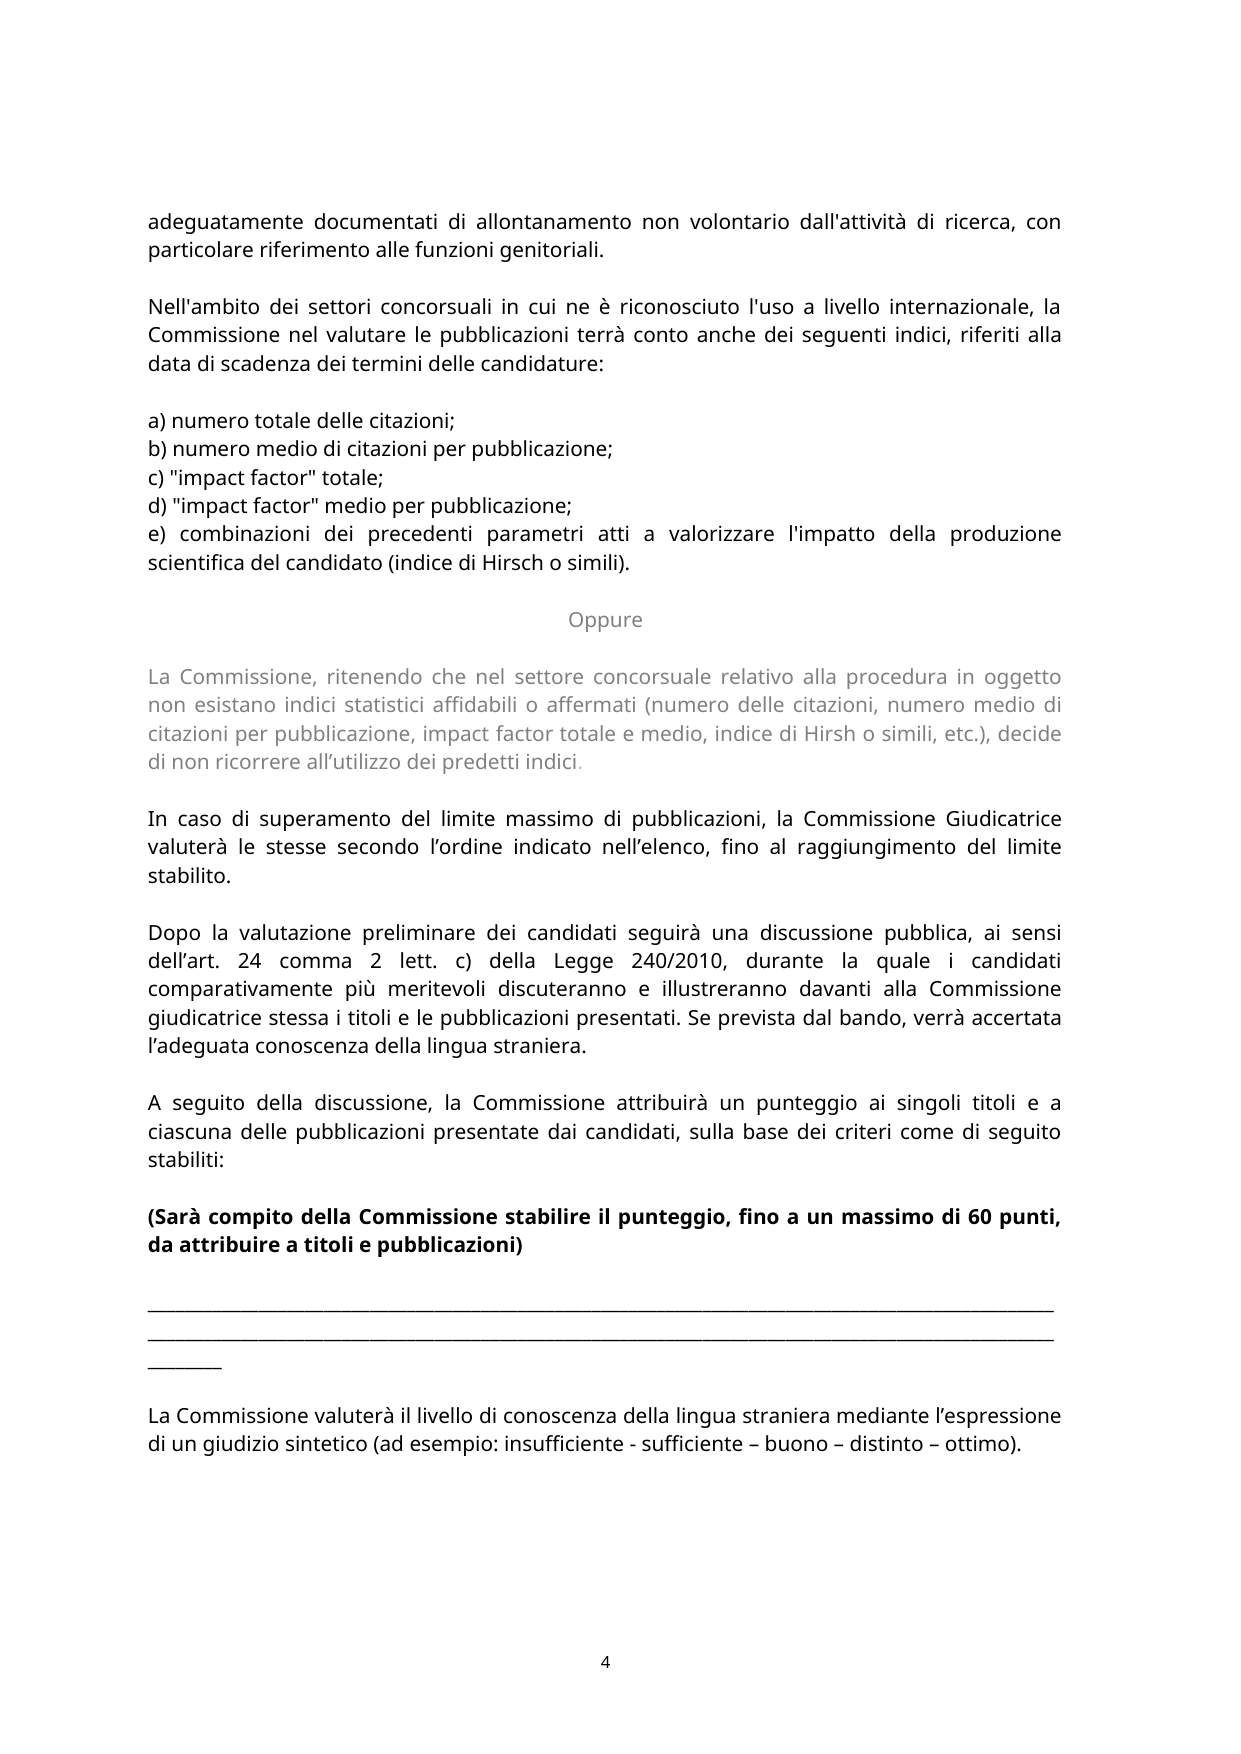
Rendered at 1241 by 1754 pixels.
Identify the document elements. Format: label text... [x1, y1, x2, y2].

text In caso di superamento del limite massimo di pubblicazioni, la Commissione Giudicatrice valuterà le stesse secondo l’ordine indicato nell’elenco, fino al raggiungimento del limite stabilito. [148, 804, 1063, 889]
text La Commissione, ritenendo che nel settore concorsuale relativo alla procedura in oggetto non esistano indici statistici affidabili o affermati (numero delle citazioni, numero medio di citazioni per pubblicazione, impact factor totale e medio, indice di Hirsh o simili, etc.), decide di non ricorrere all’utilizzo dei predetti indici. [148, 662, 1063, 776]
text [148, 207, 1063, 264]
text A seguito della discussione, la Commissione attribuirà un punteggio ai singoli titoli e a ciascuna delle pubblicazioni presentate dai candidati, sulla base dei criteri come di seguito stabiliti: [148, 1088, 1063, 1174]
text c) "impact factor" totale; [148, 463, 1063, 491]
text d) "impact factor" medio per pubblicazione; [148, 491, 1063, 519]
text (Sarà compito della Commissione stabilire il punteggio, fino a un massimo di 60 punti, da attribuire a titoli e pubblicazioni) [148, 1202, 1063, 1259]
text Oppure [148, 605, 1063, 633]
text b) numero medio di citazioni per pubblicazione; [148, 434, 1063, 463]
text La Commissione valuterà il livello di conoscenza della lingua straniera mediante l’espressione di un giudizio sintetico (ad esempio: insufficiente - sufficiente – buono – distinto – ottimo). [148, 1401, 1063, 1458]
text ____________________________________________________________________________________________________________________________________________________________________________________________________________ [148, 1287, 1063, 1373]
text e) combinazioni dei precedenti parametri atti a valorizzare l'impatto della produzione scientifica del candidato (indice di Hirsch o simili). [148, 519, 1063, 576]
text a) numero totale delle citazioni; [148, 406, 1063, 434]
text Dopo la valutazione preliminare dei candidati seguirà una discussione pubblica, ai sensi dell’art. 24 comma 2 lett. c) della Legge 240/2010, durante la quale i candidati comparativamente più meritevoli discuteranno e illustreranno davanti alla Commissione giudicatrice stessa i titoli e le pubblicazioni presentati. Se prevista dal bando, verrà accertata l’adeguata conoscenza della lingua straniera. [148, 918, 1063, 1060]
text Nell'ambito dei settori concorsuali in cui ne è riconosciuto l'uso a livello internazionale, la Commissione nel valutare le pubblicazioni terrà conto anche dei seguenti indici, riferiti alla data di scadenza dei termini delle candidature: [148, 292, 1063, 377]
